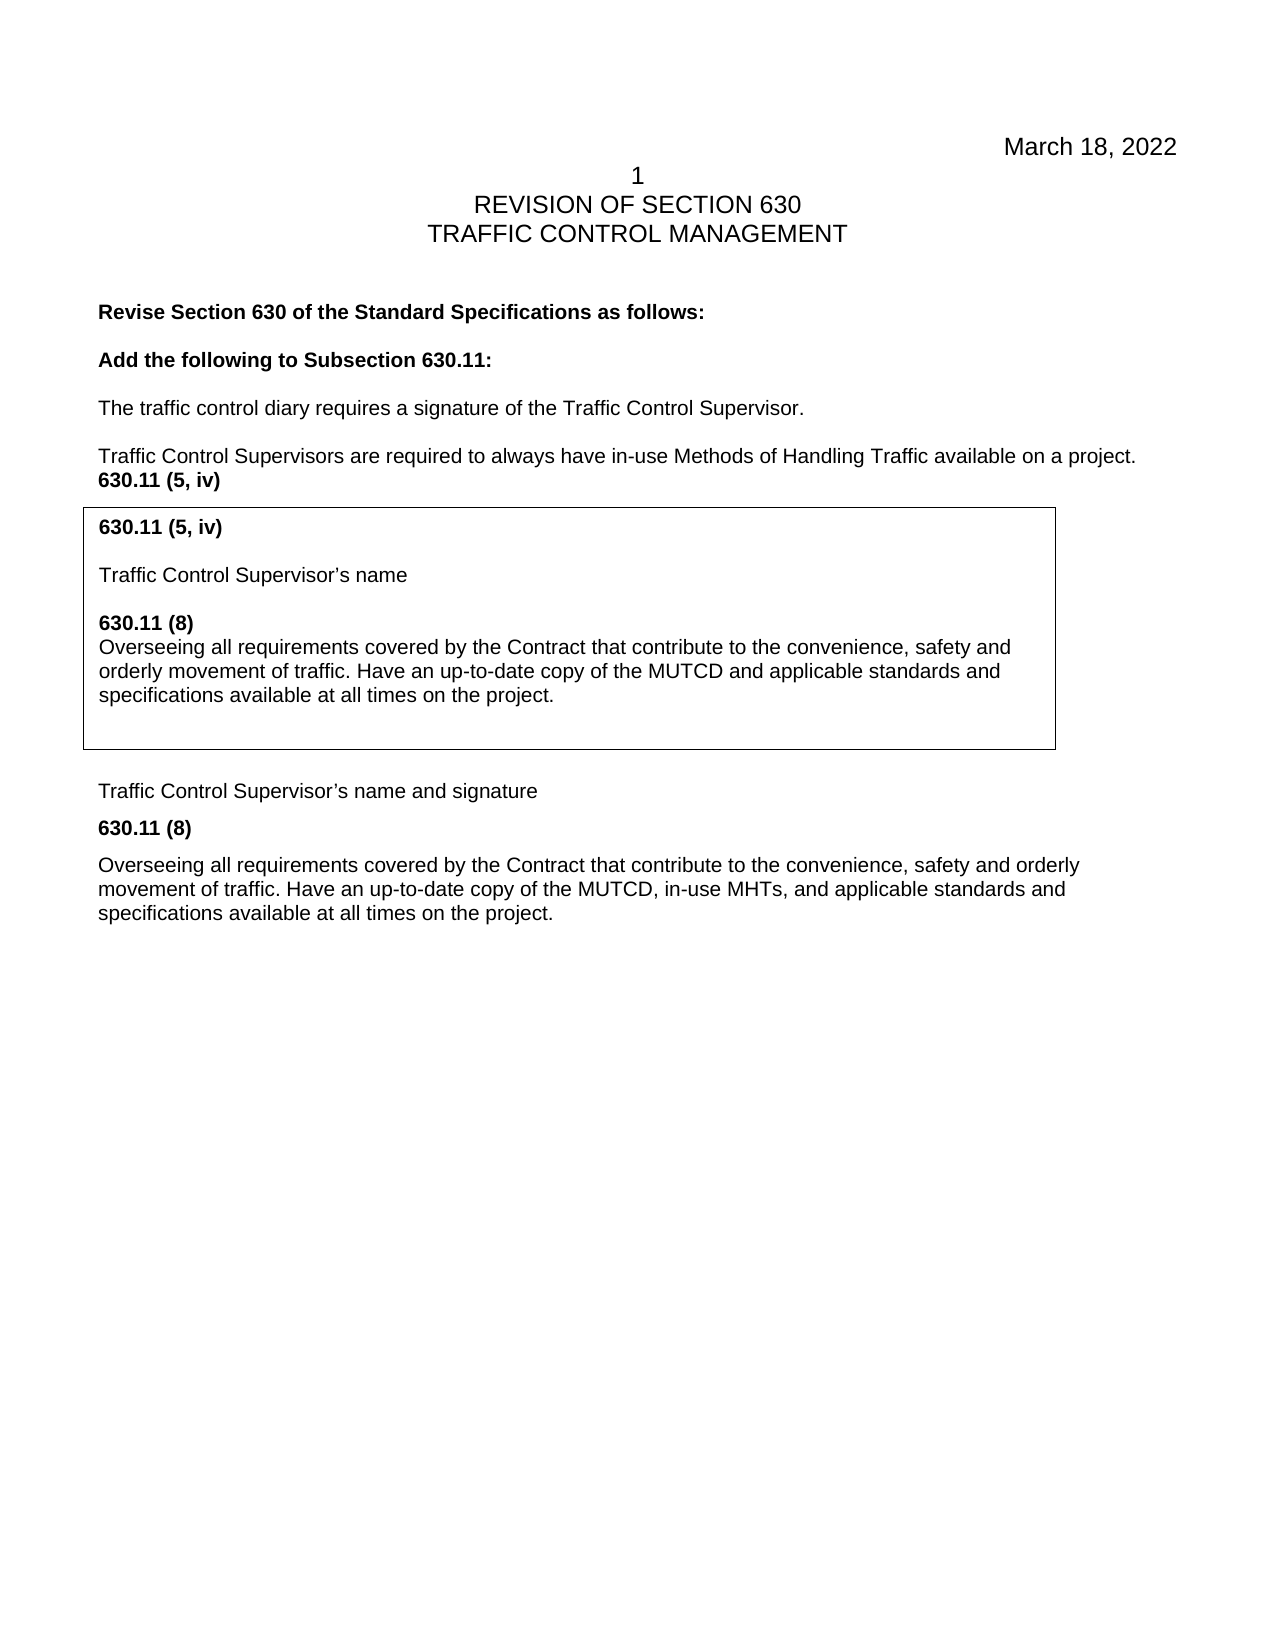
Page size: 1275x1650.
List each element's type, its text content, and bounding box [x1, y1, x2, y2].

list Traffic Control Supervisor’s name and signature [98, 779, 1177, 803]
text Add the following to Subsection 630.11: [98, 348, 1177, 372]
text The traffic control diary requires a signature of the Traffic Control Supervisor. [98, 396, 1177, 420]
list 630.11 (5, iv) [98, 468, 1177, 492]
text Overseeing all requirements covered by the Contract that contribute to the convenience, safety and orderly movement of traffic. Have an up-to-date copy of the MUTCD, in-use MHTs, and applicable standards and specifications available at all times on the project. [98, 852, 1177, 924]
list 630.11 (8) [98, 816, 1177, 840]
text Traffic Control Supervisors are required to always have in-use Methods of Handling Traffic available on a project. [98, 444, 1177, 468]
text Revise Section 630 of the Standard Specifications as follows: [98, 300, 1177, 324]
